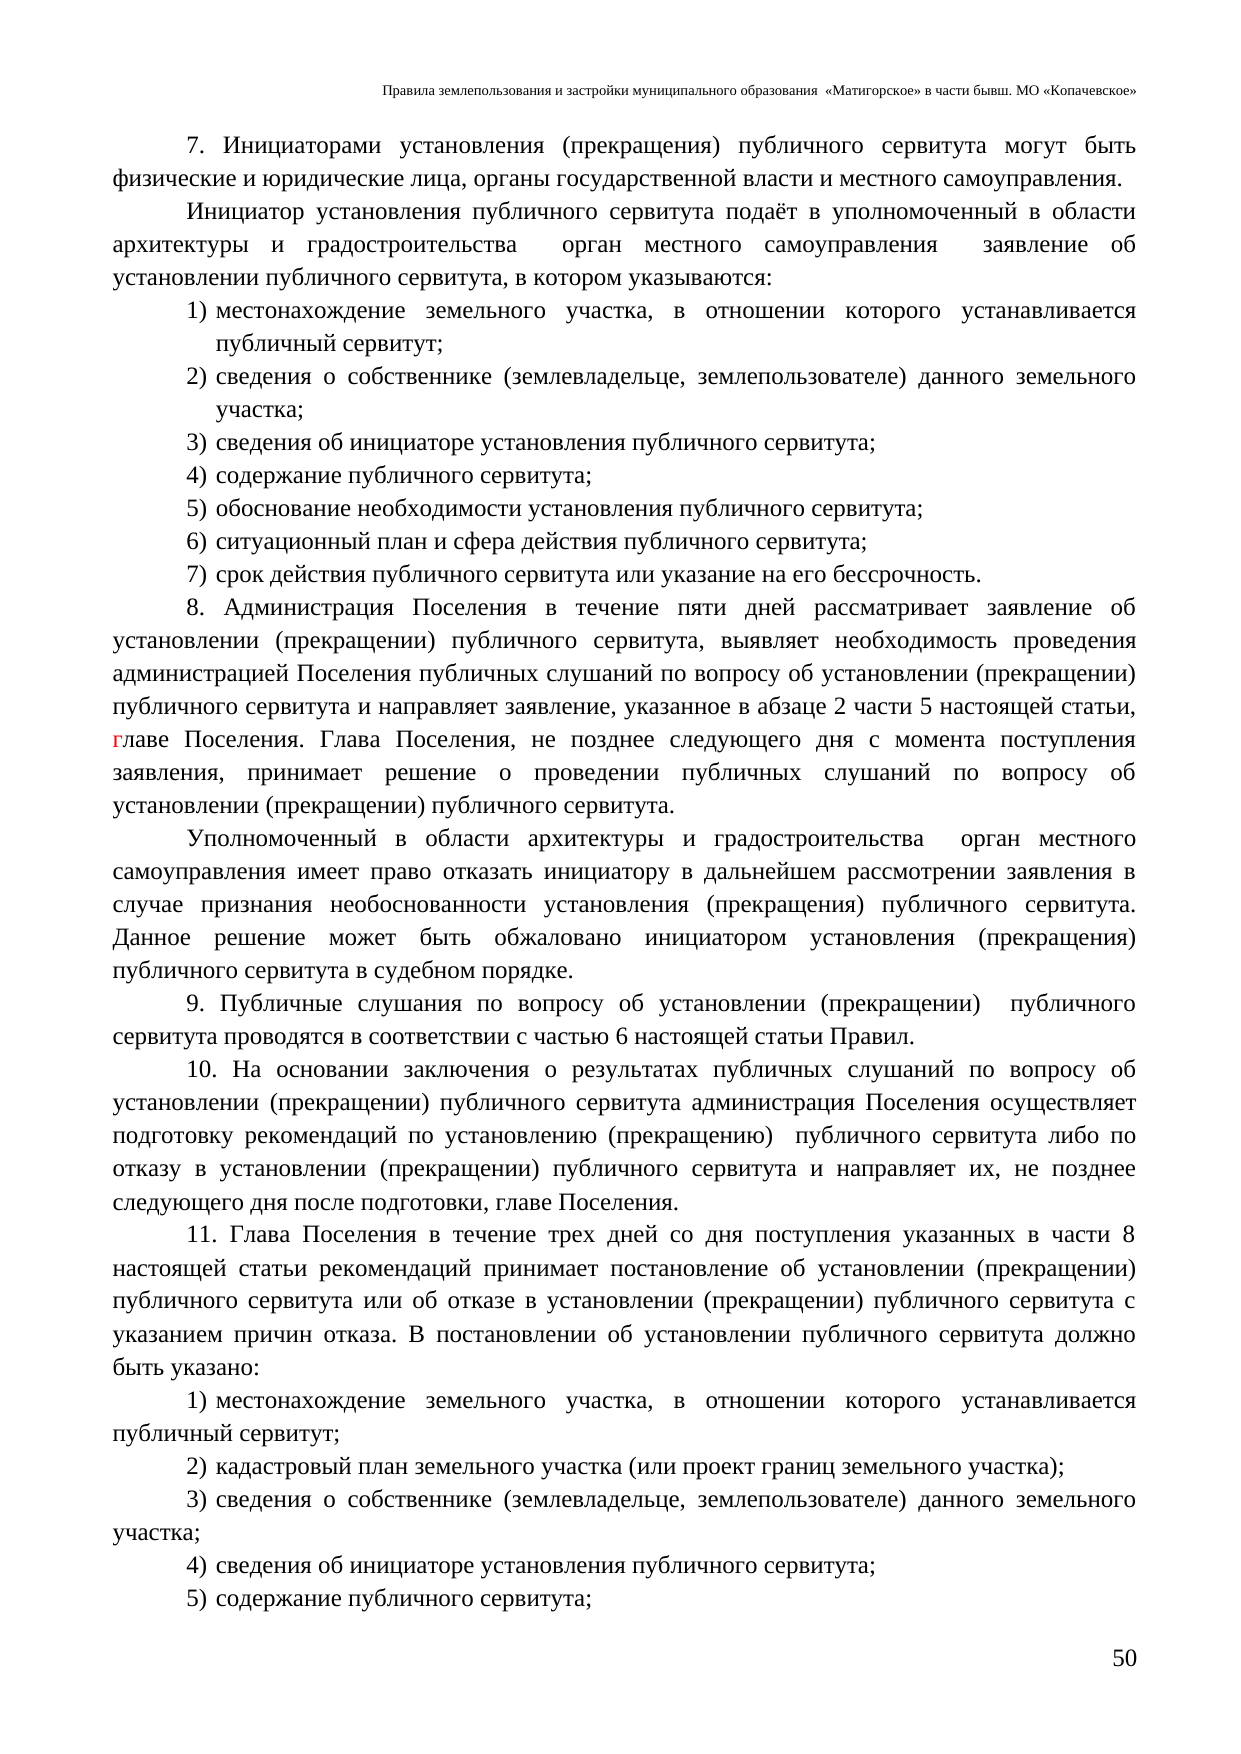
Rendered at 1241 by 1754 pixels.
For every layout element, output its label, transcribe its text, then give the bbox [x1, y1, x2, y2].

list срок действия публичного сервитута или указание на его бессрочность. [186, 559, 1137, 588]
text 7. Инициаторами установления (прекращения) публичного сервитута могут быть физические и юридические лица, органы государственной власти и местного самоуправления. [112, 130, 1137, 192]
list содержание публичного сервитута; [186, 460, 1137, 489]
list обоснование необходимости установления публичного сервитута; [186, 493, 1137, 522]
text Уполномоченный в области архитектуры и градостроительства орган местного самоуправления имеет право отказать инициатору в дальнейшем рассмотрении заявления в случае признания необоснованности установления (прекращения) публичного сервитута. Данное решение может быть обжаловано инициатором установления (прекращения) публичного сервитута в судебном порядке. [112, 823, 1137, 984]
text 10. На основании заключения о результатах публичных слушаний по вопросу об установлении (прекращении) публичного сервитута администрация Поселения осуществляет подготовку рекомендаций по установлению (прекращению) публичного сервитута либо по отказу в установлении (прекращении) публичного сервитута и направляет их, не позднее следующего дня после подготовки, главе Поселения. [112, 1054, 1137, 1215]
list содержание публичного сервитута; [112, 1583, 1137, 1612]
text Инициатор установления публичного сервитута подаёт в уполномоченный в области архитектуры и градостроительства орган местного самоуправления заявление об установлении публичного сервитута, в котором указываются: [112, 196, 1137, 291]
text 11. Глава Поселения в течение трех дней со дня поступления указанных в части 8 настоящей статьи рекомендаций принимает постановление об установлении (прекращении) публичного сервитута или об отказе в установлении (прекращении) публичного сервитута с указанием причин отказа. В постановлении об установлении публичного сервитута должно быть указано: [112, 1219, 1137, 1380]
list сведения об инициаторе установления публичного сервитута; [186, 427, 1137, 456]
list ситуационный план и сфера действия публичного сервитута; [186, 526, 1137, 555]
text 9. Публичные слушания по вопросу об установлении (прекращении) публичного сервитута проводятся в соответствии с частью 6 настоящей статьи Правил. [112, 988, 1137, 1050]
list сведения о собственнике (землевладельце, землепользователе) данного земельного участка; [186, 361, 1137, 423]
list сведения об инициаторе установления публичного сервитута; [112, 1550, 1137, 1578]
text 8. Администрация Поселения в течение пяти дней рассматривает заявление об установлении (прекращении) публичного сервитута, выявляет необходимость проведения администрацией Поселения публичных слушаний по вопросу об установлении (прекращении) публичного сервитута и направляет заявление, указанное в абзаце 2 части 5 настоящей статьи, главе Поселения. Глава Поселения, не позднее следующего дня с момента поступления заявления, принимает решение о проведении публичных слушаний по вопросу об установлении (прекращении) публичного сервитута. [112, 592, 1137, 819]
list местонахождение земельного участка, в отношении которого устанавливается публичный сервитут; [186, 295, 1137, 357]
list кадастровый план земельного участка (или проект границ земельного участка); [112, 1451, 1137, 1479]
list сведения о собственнике (землевладельце, землепользователе) данного земельного участка; [112, 1484, 1137, 1546]
list местонахождение земельного участка, в отношении которого устанавливается публичный сервитут; [112, 1385, 1137, 1446]
